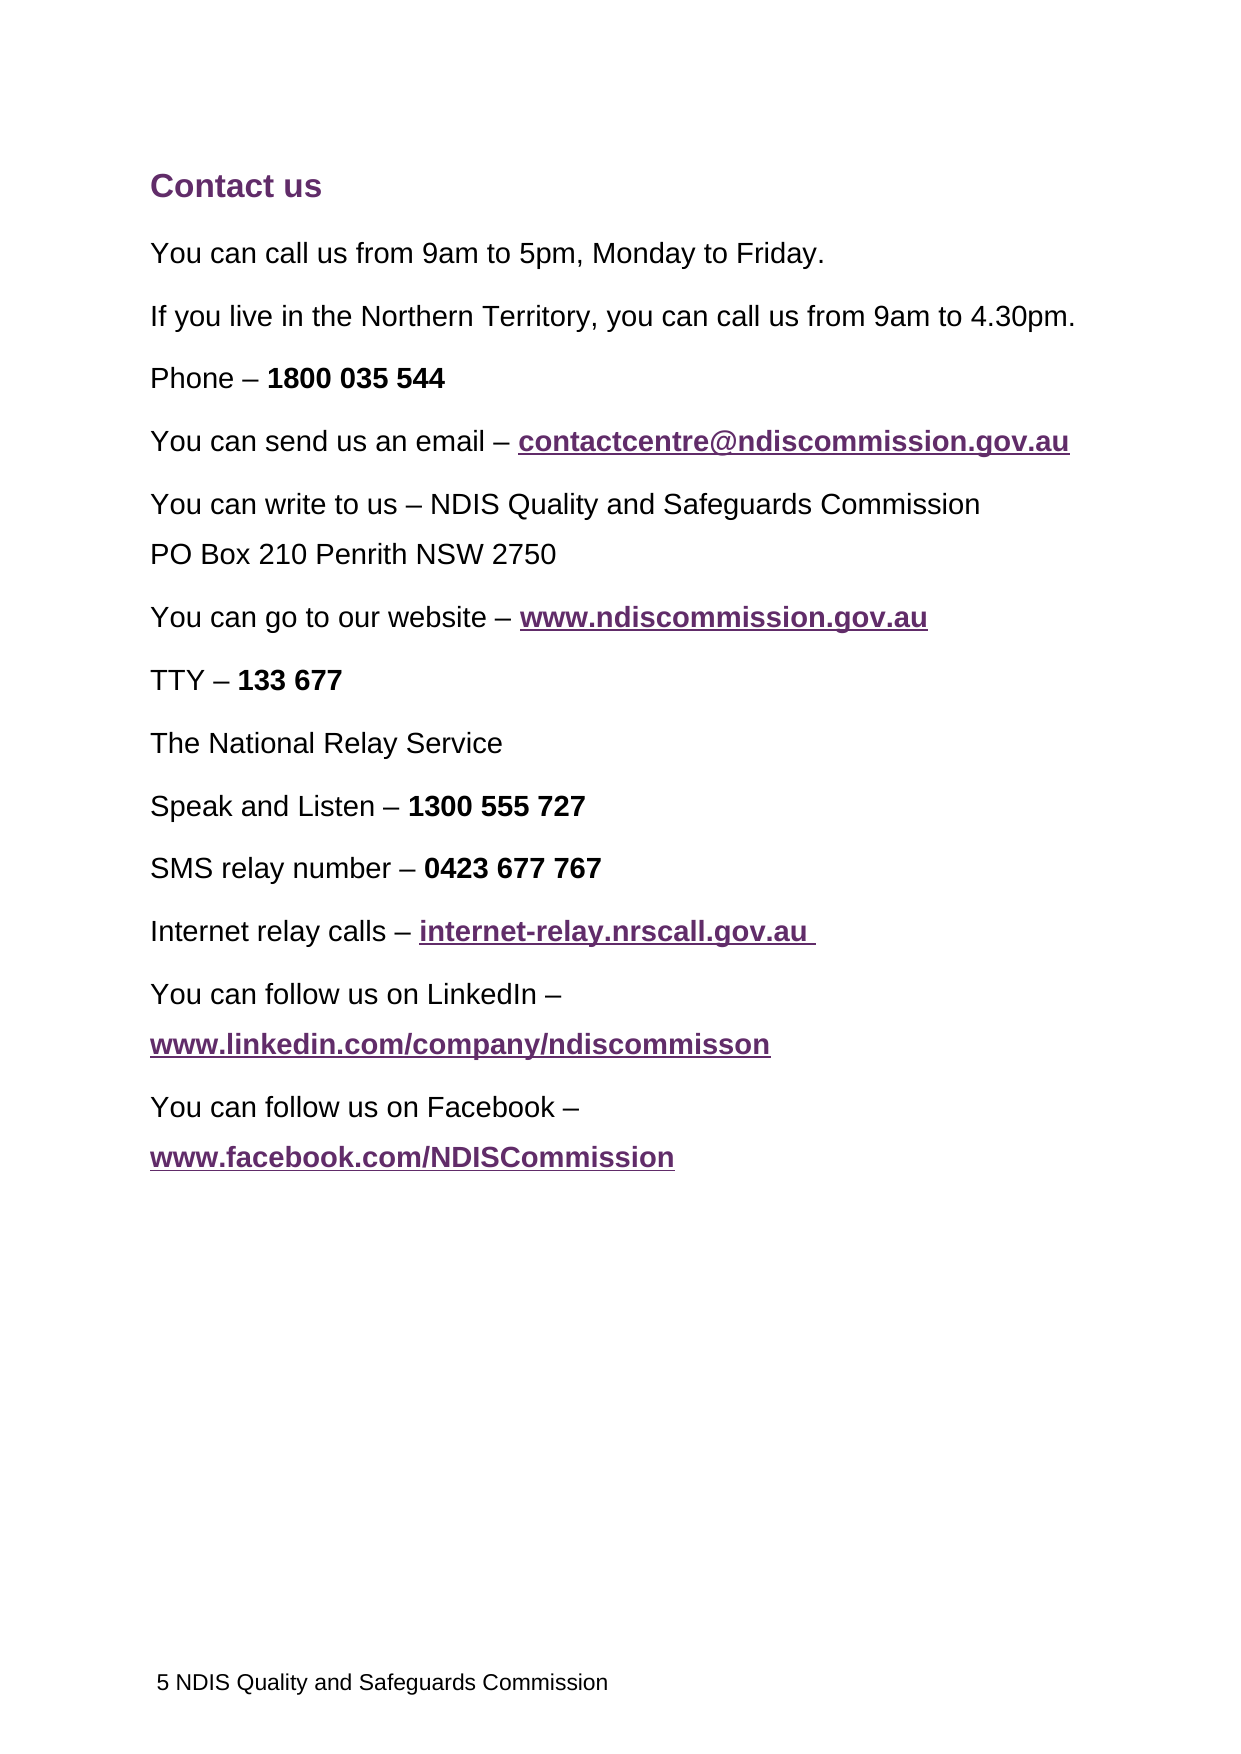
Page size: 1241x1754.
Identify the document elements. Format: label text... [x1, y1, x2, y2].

text Phone – 1800 035 544 [142, 358, 1098, 395]
subtitle Contact us [142, 164, 1098, 204]
text You can follow us on Facebook – www.facebook.com/NDISCommission [142, 1087, 1098, 1176]
text You can send us an email – contactcentre@ndiscommission.gov.au [142, 421, 1098, 458]
text The National Relay Service [142, 723, 1098, 759]
text You can follow us on LinkedIn – www.linkedin.com/company/ndiscommisson [142, 974, 1098, 1061]
text Internet relay calls – internet-relay.nrscall.gov.au [142, 911, 1098, 948]
text TTY – 133 677 [142, 660, 1098, 696]
text You can go to our website – www.ndiscommission.gov.au [142, 597, 1098, 634]
text SMS relay number – 0423 677 767 [142, 848, 1098, 885]
text You can call us from 9am to 5pm, Monday to Friday. [142, 233, 1098, 269]
text Speak and Listen – 1300 555 727 [142, 785, 1098, 822]
text If you live in the Northern Territory, you can call us from 9am to 4.30pm. [142, 295, 1098, 332]
text You can write to us – NDIS Quality and Safeguards Commission PO Box 210 Penrith NSW 2750 [142, 484, 1098, 571]
